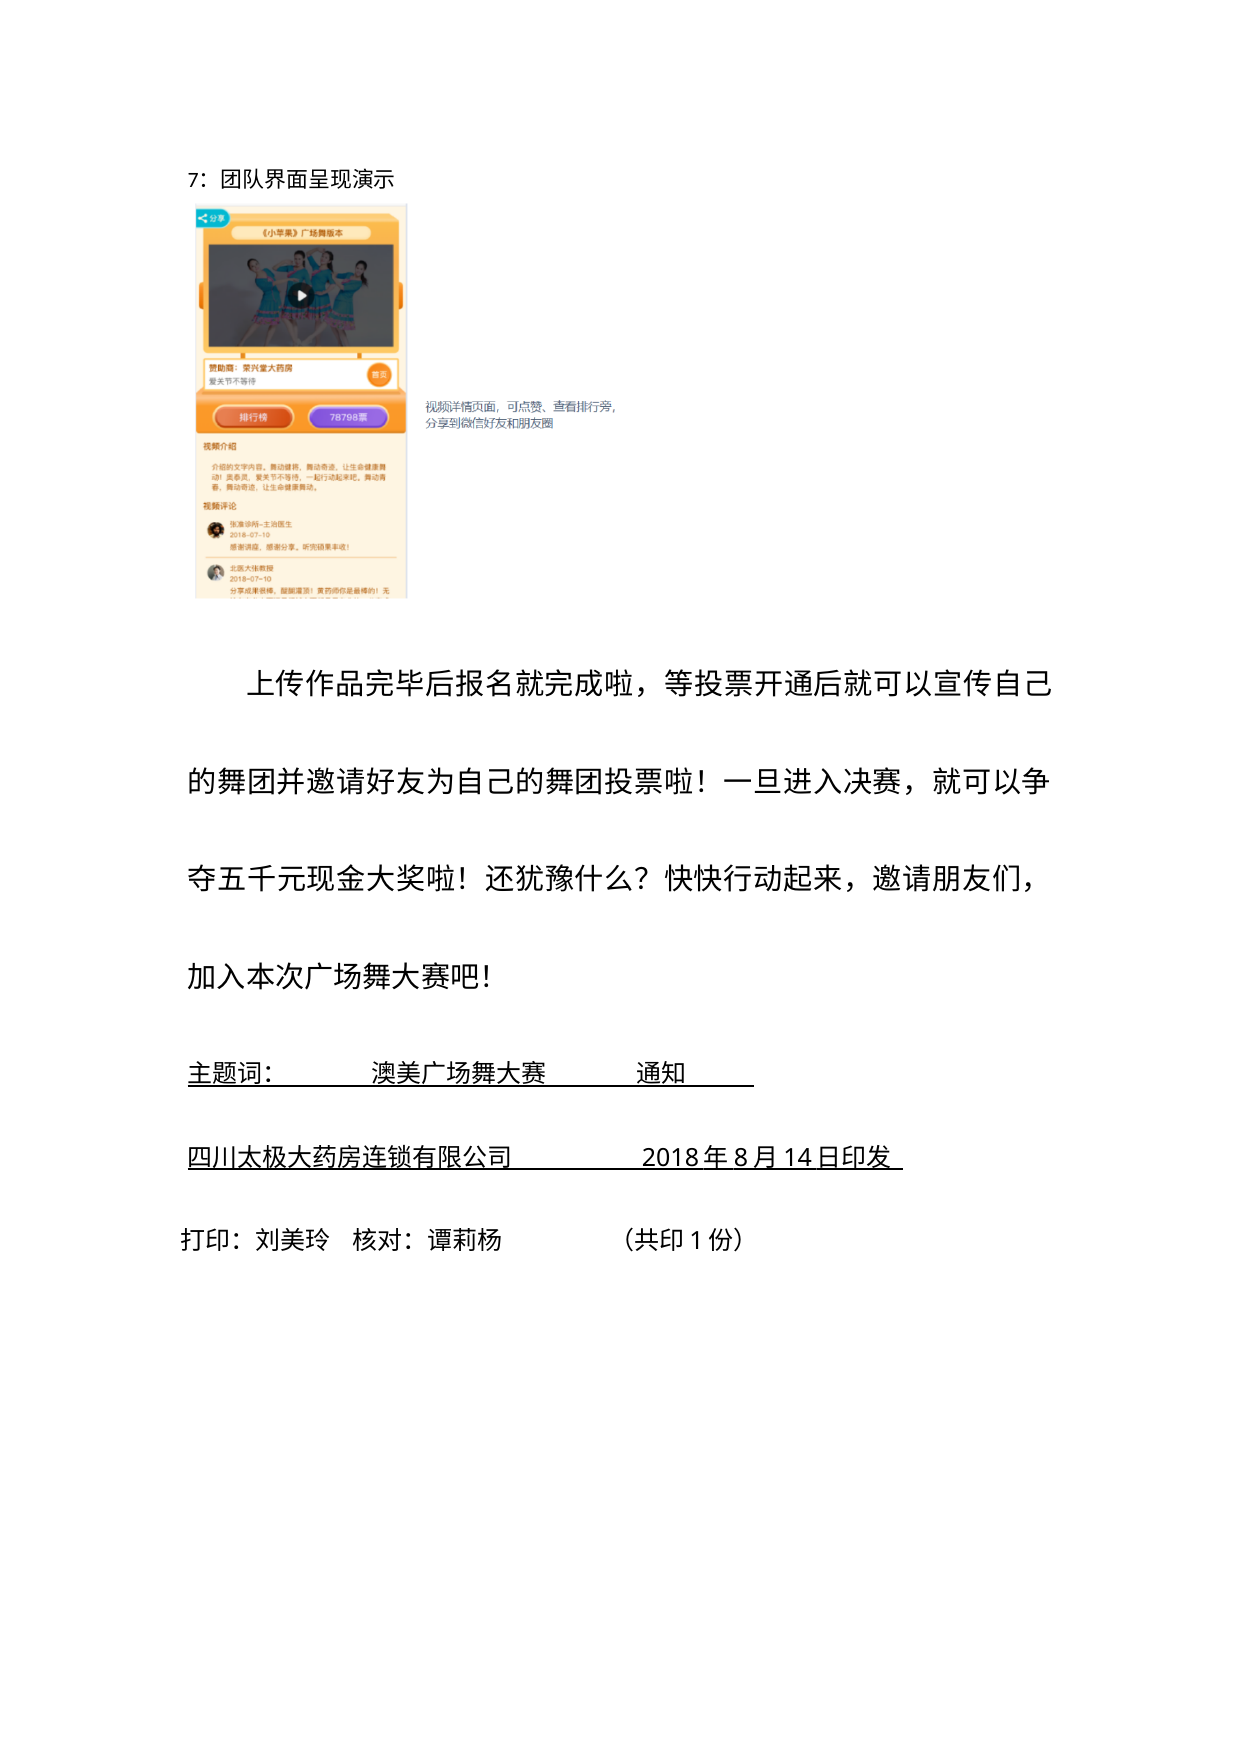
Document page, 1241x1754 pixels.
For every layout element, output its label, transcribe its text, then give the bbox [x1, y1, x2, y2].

text 上传作品完毕后报名就完成啦，等投票开通后就可以宣传自己的舞团并邀请好友为自己的舞团投票啦！一旦进入决赛，就可以争夺五千元现金大奖啦！还犹豫什么？快快行动起来，邀请朋友们，加入本次广场舞大赛吧！ 主题词： 澳美广场舞大赛 通知 [187, 649, 1053, 1104]
picture [187, 194, 625, 613]
text 四川太极大药房连锁有限公司 2018年8月14日印发 [187, 1123, 1053, 1188]
list 打印：刘美玲 核对：谭莉杨 （共印1份） [167, 1206, 1053, 1271]
text 7：团队界面呈现演示 [187, 162, 1053, 194]
